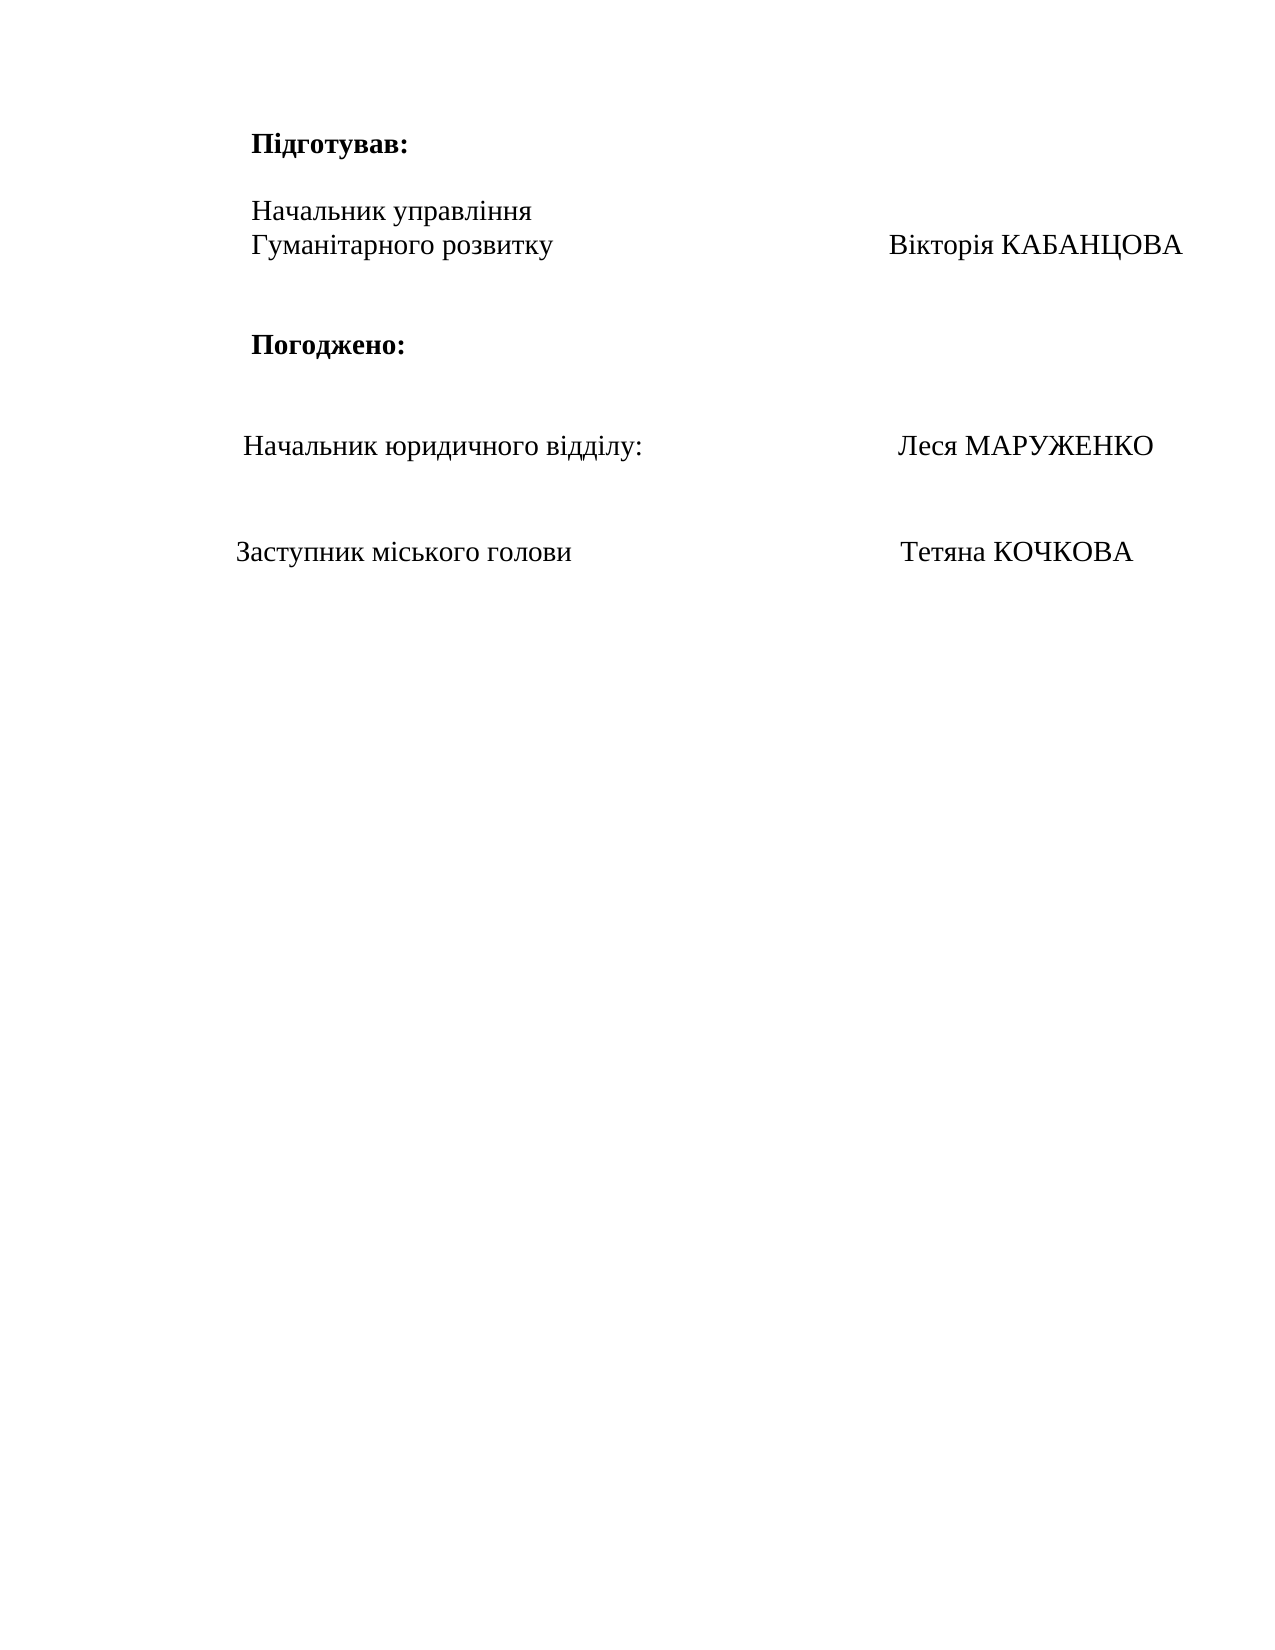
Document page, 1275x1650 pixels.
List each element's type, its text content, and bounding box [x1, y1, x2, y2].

text Начальник управління [177, 193, 1186, 227]
text Погоджено: [177, 327, 1186, 361]
text Заступник міського голови Тетяна КОЧКОВА [177, 534, 1186, 567]
text Начальник юридичного відділу: Леся МАРУЖЕНКО [177, 428, 1186, 462]
text Гуманітарного розвитку Вікторія КАБАНЦОВА [177, 227, 1186, 260]
text Підготував: [177, 126, 1186, 160]
